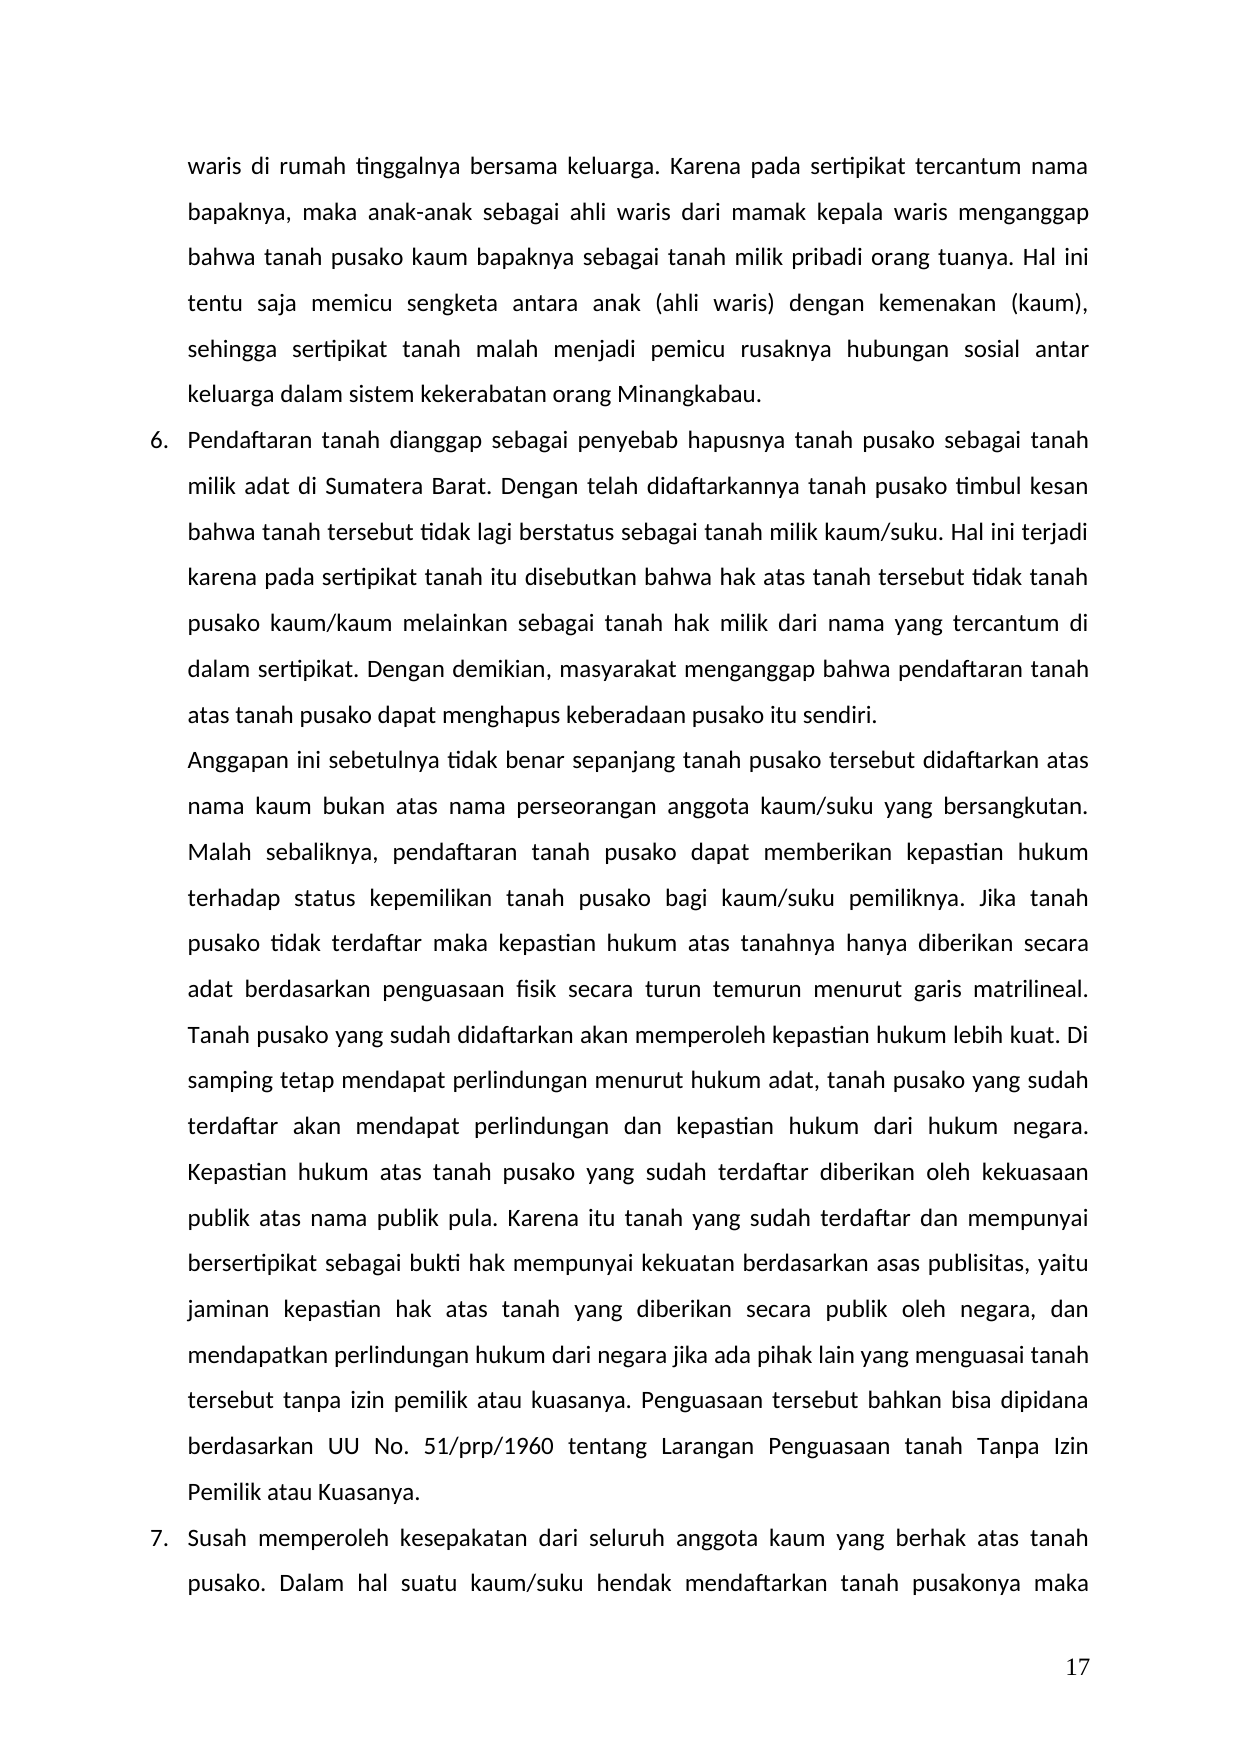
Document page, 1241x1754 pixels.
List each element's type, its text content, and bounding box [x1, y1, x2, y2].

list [150, 1522, 1090, 1598]
list Anggapan ini sebetulnya tidak benar sepanjang tanah pusako tersebut didaftarkan atas nama kaum bukan atas nama perseorangan anggota kaum/suku yang bersangkutan. Malah sebaliknya, pendaftaran tanah pusako dapat memberikan kepastian hukum terhadap status kepemilikan tanah pusako bagi kaum/suku pemiliknya. Jika tanah pusako tidak terdaftar maka kepastian hukum atas tanahnya hanya diberikan secara adat berdasarkan penguasaan fisik secara turun temurun menurut garis matrilineal. Tanah pusako yang sudah didaftarkan akan memperoleh kepastian hukum lebih kuat. Di samping tetap mendapat perlindungan menurut hukum adat, tanah pusako yang sudah terdaftar akan mendapat perlindungan dan kepastian hukum dari hukum negara. Kepastian hukum atas tanah pusako yang sudah terdaftar diberikan oleh kekuasaan publik atas nama publik pula. Karena itu tanah yang sudah terdaftar dan mempunyai bersertipikat sebagai bukti hak mempunyai kekuatan berdasarkan asas publisitas, yaitu jaminan kepastian hak atas tanah yang diberikan secara publik oleh negara, dan mendapatkan perlindungan hukum dari negara jika ada pihak lain yang menguasai tanah tersebut tanpa izin pemilik atau kuasanya. Penguasaan tersebut bahkan bisa dipidana berdasarkan UU No. 51/prp/1960 tentang Larangan Penguasaan tanah Tanpa Izin Pemilik atau Kuasanya. [187, 744, 1090, 1507]
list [150, 150, 1090, 409]
list Pendaftaran tanah dianggap sebagai penyebab hapusnya tanah pusako sebagai tanah milik adat di Sumatera Barat. Dengan telah didaftarkannya tanah pusako timbul kesan bahwa tanah tersebut tidak lagi berstatus sebagai tanah milik kaum/suku. Hal ini terjadi karena pada sertipikat tanah itu disebutkan bahwa hak atas tanah tersebut tidak tanah pusako kaum/kaum melainkan sebagai tanah hak milik dari nama yang tercantum di dalam sertipikat. Dengan demikian, masyarakat menganggap bahwa pendaftaran tanah atas tanah pusako dapat menghapus keberadaan pusako itu sendiri. [150, 424, 1090, 729]
